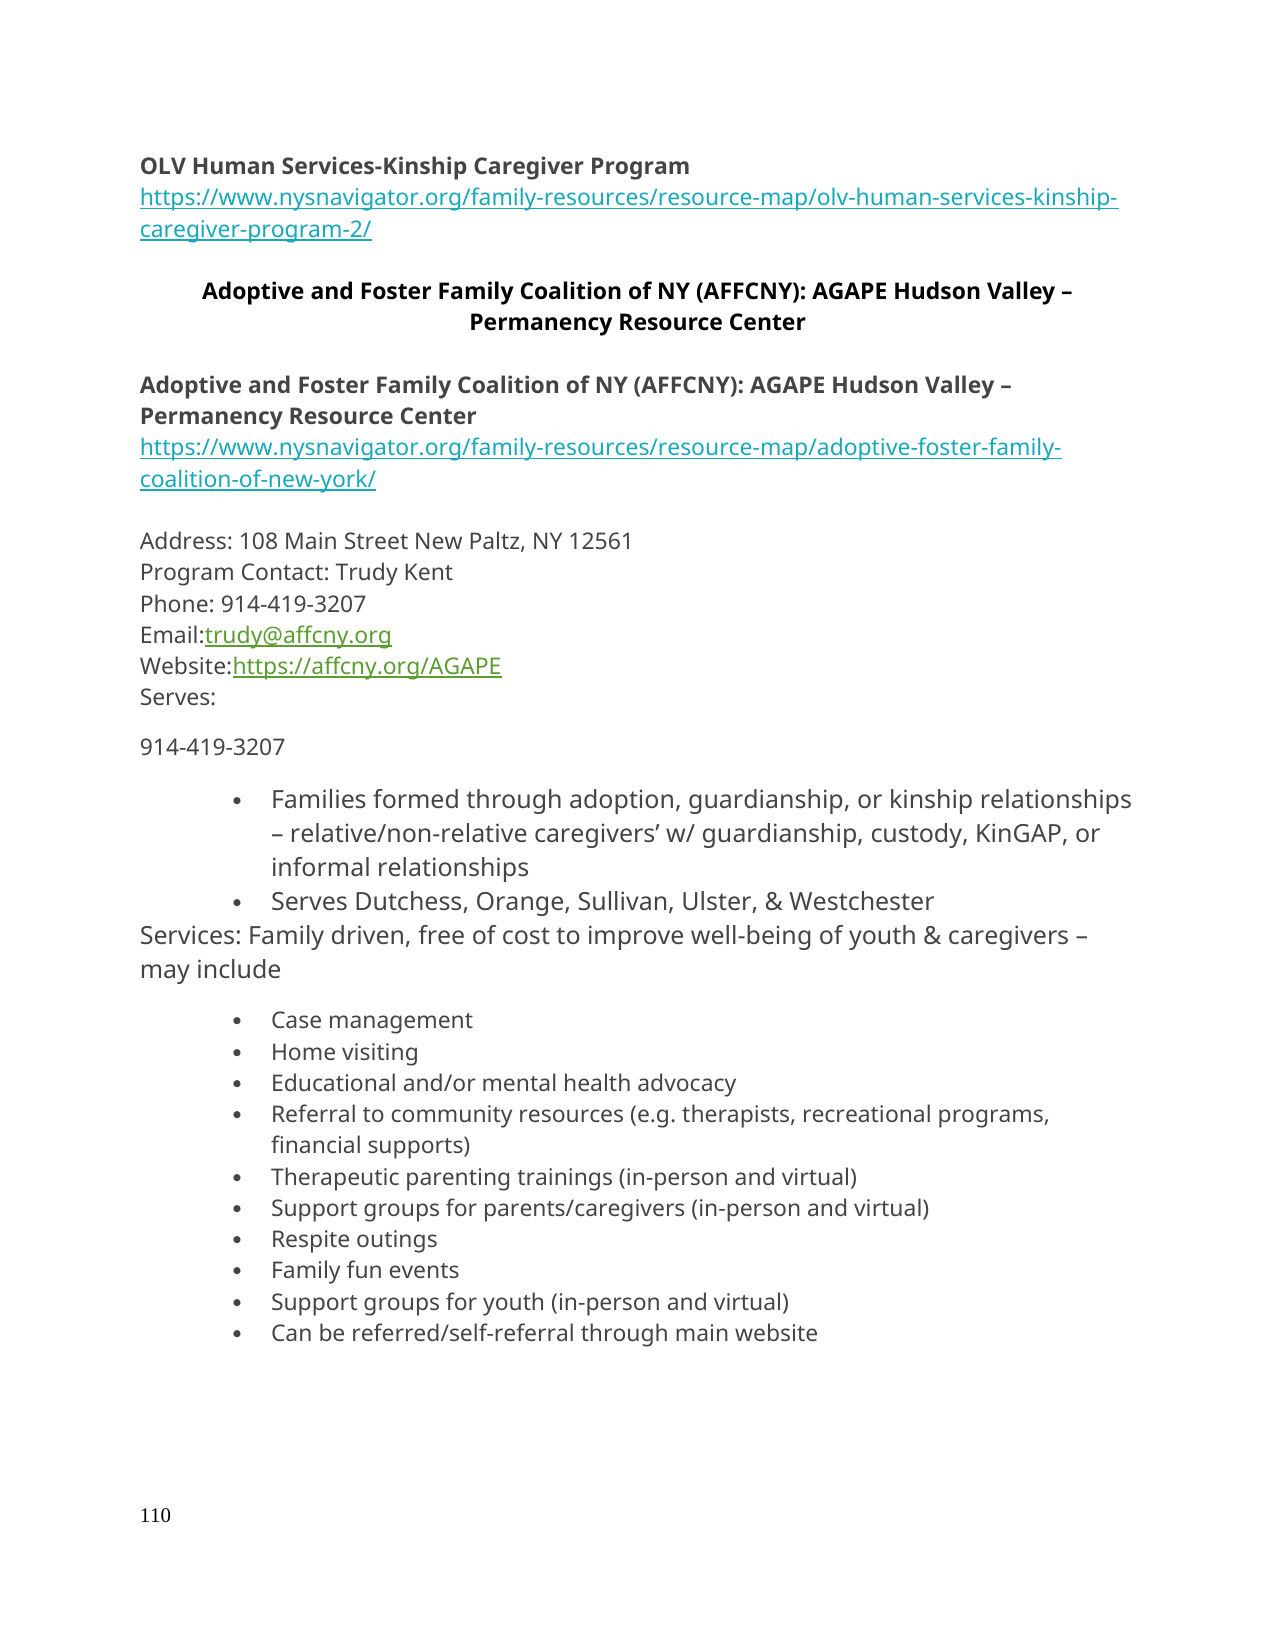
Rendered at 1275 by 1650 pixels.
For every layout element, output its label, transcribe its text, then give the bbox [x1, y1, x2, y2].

text 914-419-3207 [139, 731, 1135, 762]
list Support groups for parents/caregivers (in-person and virtual) [233, 1192, 1135, 1223]
text Address: 108 Main Street New Paltz, NY 12561 Program Contact: Trudy Kent Phone: 914-419-3207 Email:trudy@affcny.org Website:https://affcny.org/AGAPE [139, 525, 1135, 681]
list Can be referred/self-referral through main website [233, 1317, 1135, 1348]
list Family fun events [233, 1254, 1135, 1286]
list Home visiting [233, 1036, 1135, 1067]
text https://www.nysnavigator.org/family-resources/resource-map/olv-human-services-kinship-caregiver-program-2/ [139, 181, 1135, 244]
text Adoptive and Foster Family Coalition of NY (AFFCNY): AGAPE Hudson Valley – Permanency Resource Center [139, 275, 1135, 337]
list Respite outings [233, 1223, 1135, 1254]
text Services: Family driven, free of cost to improve well-being of youth & caregivers – may include [139, 917, 1135, 986]
list Case management [233, 1004, 1135, 1036]
text Serves: [139, 681, 1135, 712]
text Adoptive and Foster Family Coalition of NY (AFFCNY): AGAPE Hudson Valley – Permanency Resource Center [139, 369, 1135, 431]
text https://www.nysnavigator.org/family-resources/resource-map/adoptive-foster-family-coalition-of-new-york/ [139, 431, 1135, 494]
list Educational and/or mental health advocacy [233, 1067, 1135, 1098]
list Therapeutic parenting trainings (in-person and virtual) [233, 1161, 1135, 1192]
list Serves Dutchess, Orange, Sullivan, Ulster, & Westchester [233, 883, 1135, 917]
text OLV Human Services-Kinship Caregiver Program [139, 150, 1135, 181]
list Families formed through adoption, guardianship, or kinship relationships – relative/non-relative caregivers’ w/ guardianship, custody, KinGAP, or informal relationships [233, 781, 1135, 883]
list Referral to community resources (e.g. therapists, recreational programs, financial supports) [233, 1098, 1135, 1161]
list Support groups for youth (in-person and virtual) [233, 1286, 1135, 1317]
